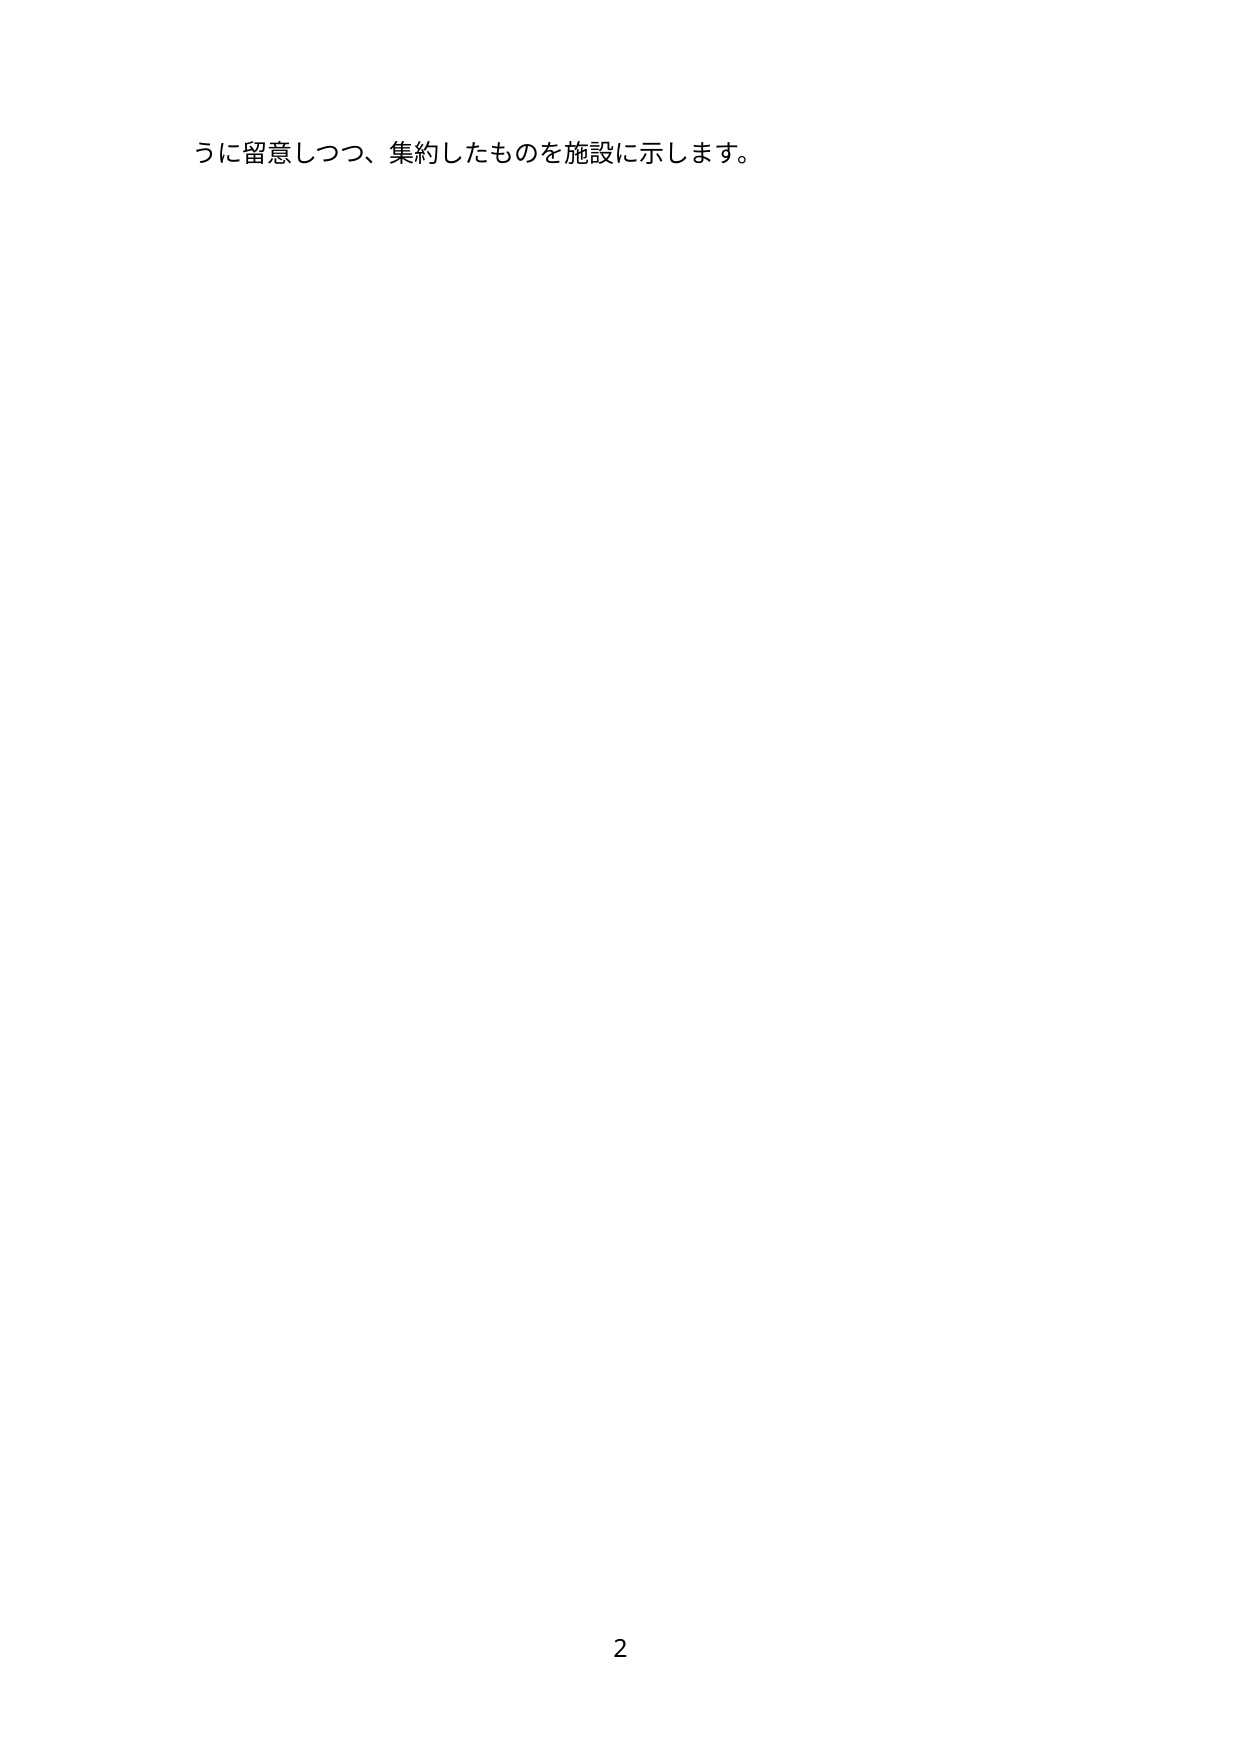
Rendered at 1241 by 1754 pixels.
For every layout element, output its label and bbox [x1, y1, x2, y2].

text [167, 133, 1092, 170]
